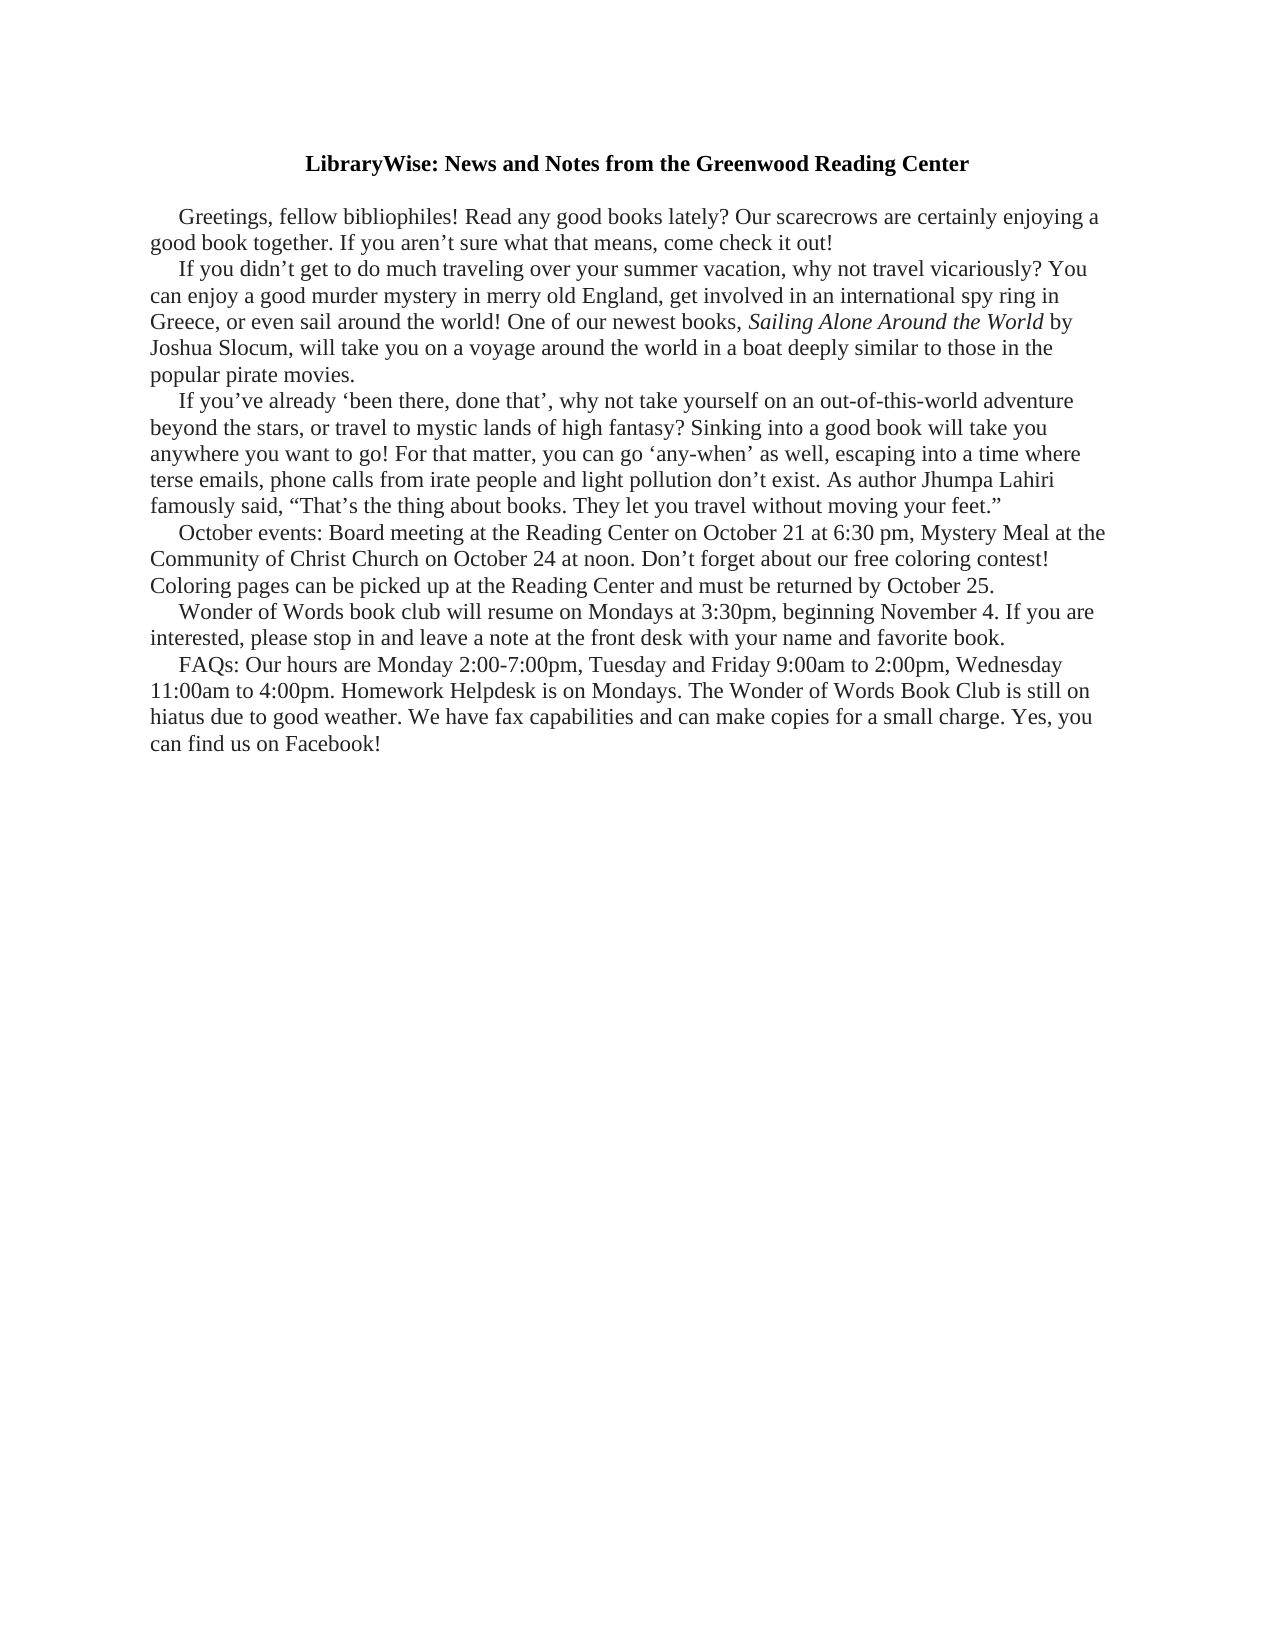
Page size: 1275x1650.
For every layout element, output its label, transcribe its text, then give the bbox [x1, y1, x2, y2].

text LibraryWise: News and Notes from the Greenwood Reading Center [150, 150, 1125, 176]
text If you didn’t get to do much traveling over your summer vacation, why not travel vicariously? You can enjoy a good murder mystery in merry old England, get involved in an international spy ring in Greece, or even sail around the world! One of our newest books, Sailing Alone Around the World by Joshua Slocum, will take you on a voyage around the world in a boat deeply similar to those in the popular pirate movies. [150, 255, 1125, 387]
text Greetings, fellow bibliophiles! Read any good books lately? Our scarecrows are certainly enjoying a good book together. If you aren’t sure what that means, come check it out! [834, 203, 1125, 255]
text If you’ve already ‘been there, done that’, why not take yourself on an out-of-this-world adventure beyond the stars, or travel to mystic lands of high fantasy? Sinking into a good book will take you anywhere you want to go! For that matter, you can go ‘any-when’ as well, escaping into a time where terse emails, phone calls from irate people and light pollution don’t exist. As author Jhumpa Lahiri famously said, “That’s the thing about books. They let you travel without moving your feet.” [150, 387, 1125, 519]
text FAQs: Our hours are Monday 2:00-7:00pm, Tuesday and Friday 9:00am to 2:00pm, Wednesday 11:00am to 4:00pm. Homework Helpdesk is on Mondays. The Wonder of Words Book Club is still on hiatus due to good weather. We have fax capabilities and can make copies for a small charge. Yes, you can find us on Facebook! [150, 651, 1125, 756]
